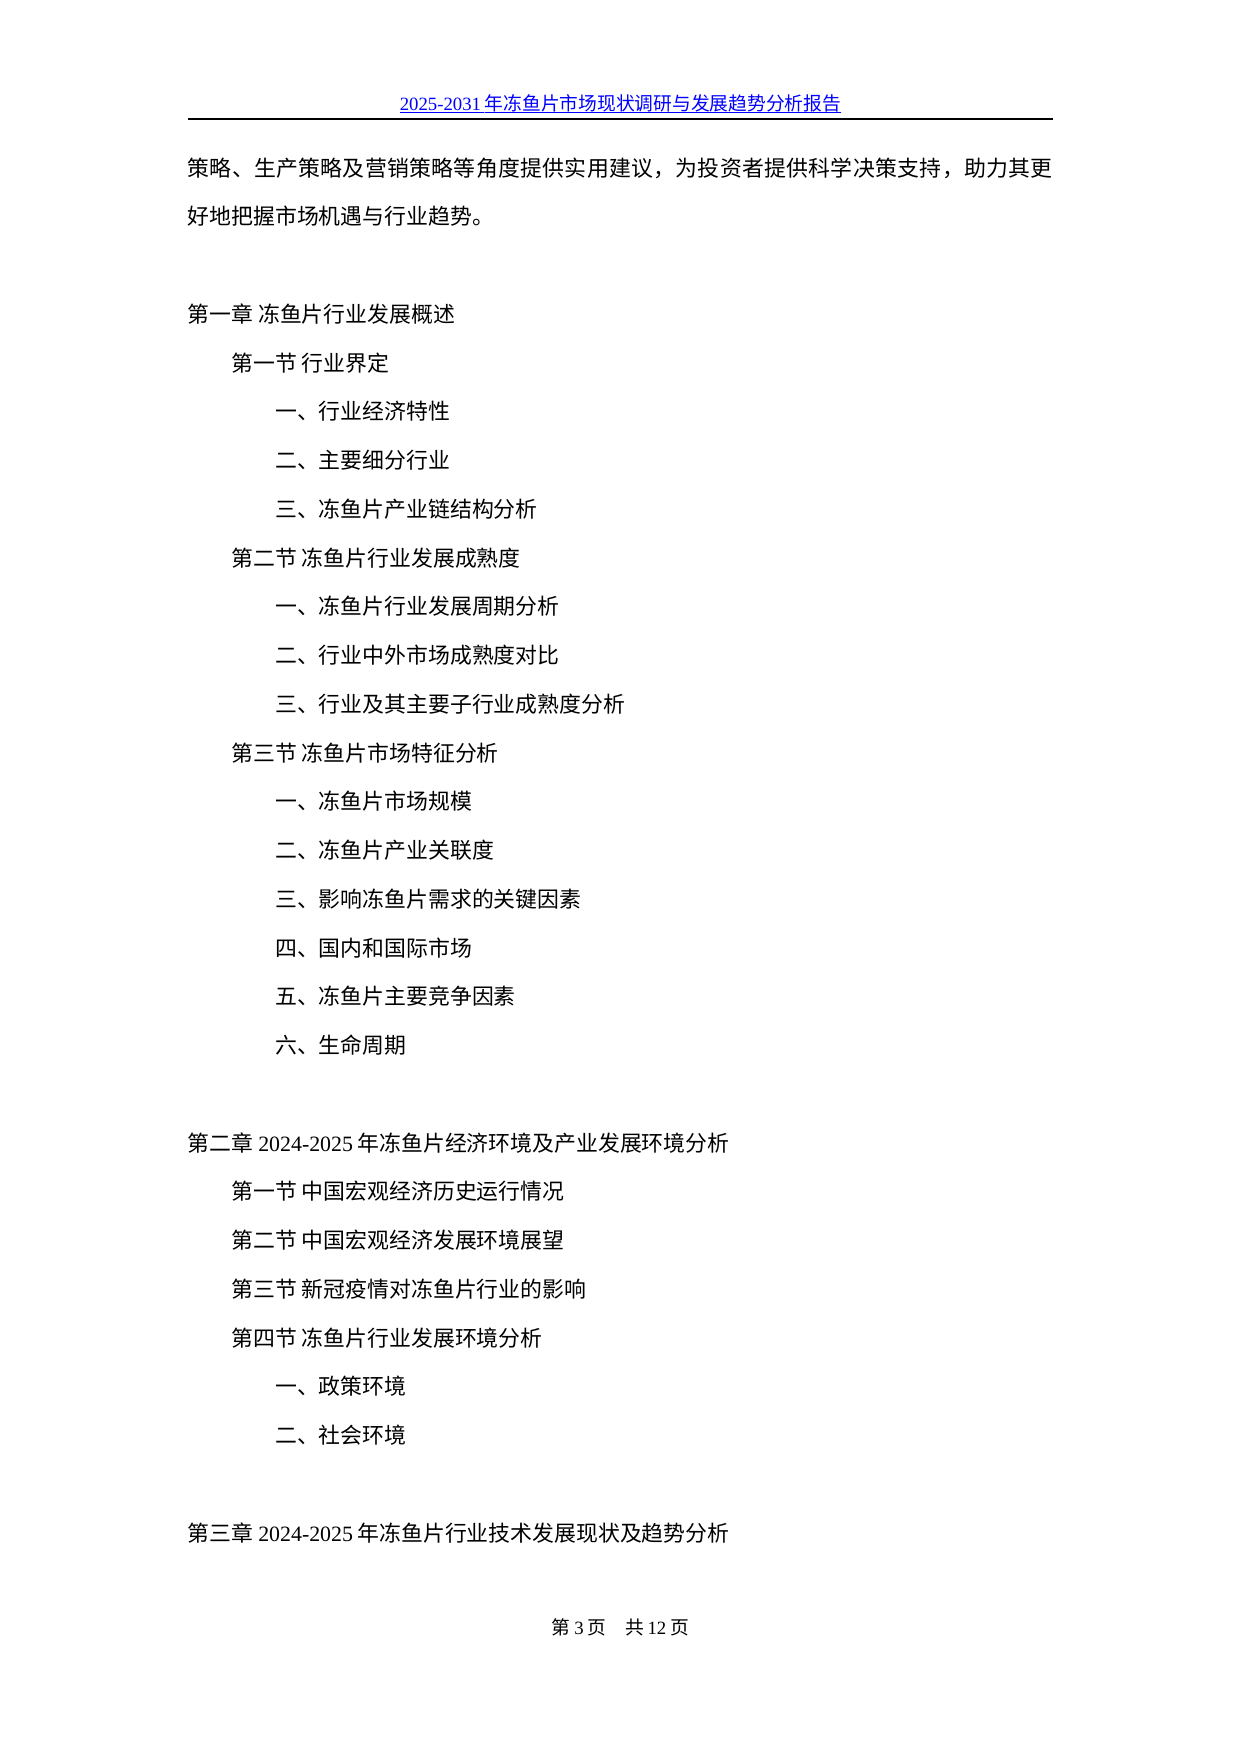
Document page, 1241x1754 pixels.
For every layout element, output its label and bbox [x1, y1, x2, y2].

text [187, 150, 1053, 1548]
